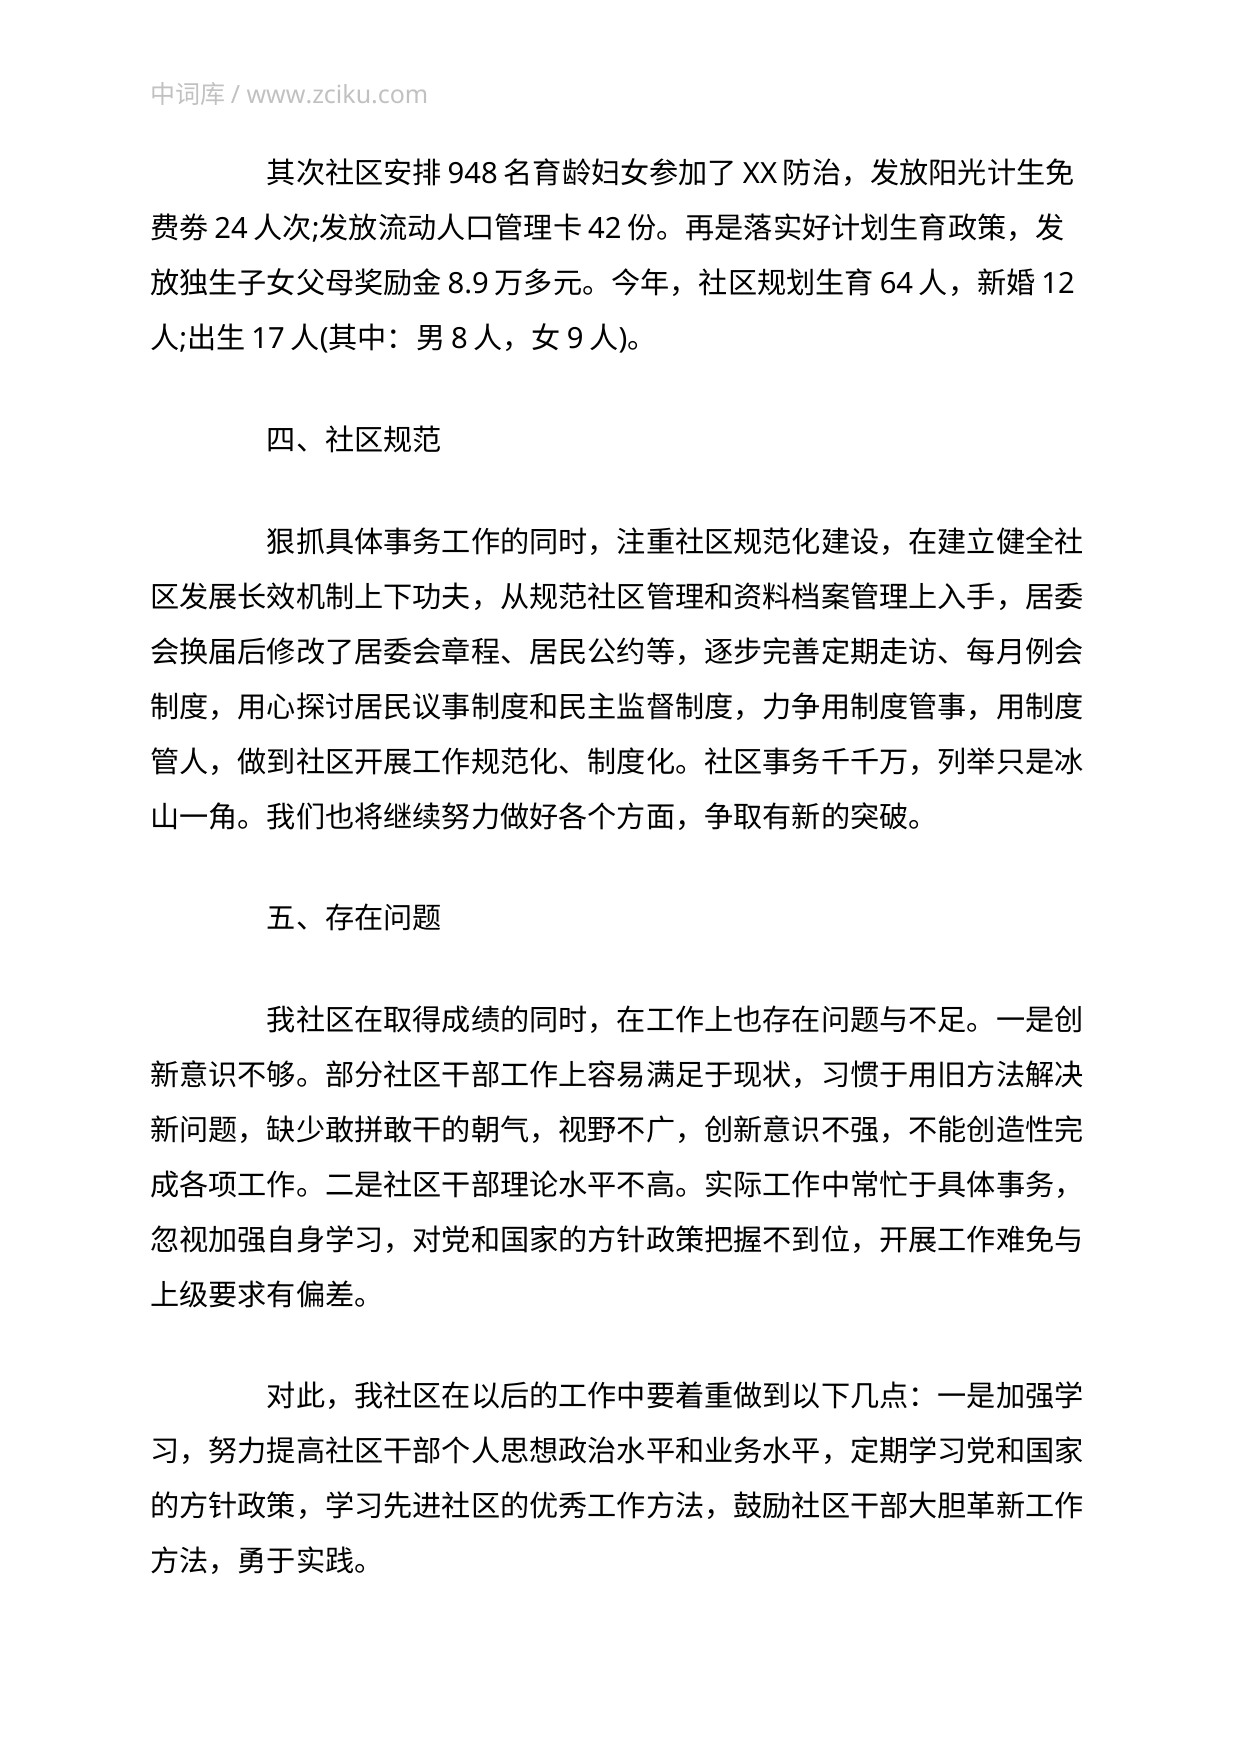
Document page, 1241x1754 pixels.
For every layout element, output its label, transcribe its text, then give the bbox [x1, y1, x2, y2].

text 五、存在问题 [150, 895, 1090, 937]
text 我社区在取得成绩的同时，在工作上也存在问题与不足。一是创新意识不够。部分社区干部工作上容易满足于现状，习惯于用旧方法解决新问题，缺少敢拼敢干的朝气，视野不广，创新意识不强，不能创造性完成各项工作。二是社区干部理论水平不高。实际工作中常忙于具体事务，忽视加强自身学习，对党和国家的方针政策把握不到位，开展工作难免与上级要求有偏差。 [150, 997, 1090, 1313]
text 对此，我社区在以后的工作中要着重做到以下几点：一是加强学习，努力提高社区干部个人思想政治水平和业务水平，定期学习党和国家的方针政策，学习先进社区的优秀工作方法，鼓励社区干部大胆革新工作方法，勇于实践。 [150, 1373, 1090, 1580]
text 其次社区安排948名育龄妇女参加了XX防治，发放阳光计生免费劵24人次;发放流动人口管理卡42份。再是落实好计划生育政策，发放独生子女父母奖励金8.9万多元。今年，社区规划生育64人，新婚12人;出生17人(其中：男8人，女9人)。 [150, 150, 1090, 357]
text 四、社区规范 [150, 417, 1090, 459]
text 狠抓具体事务工作的同时，注重社区规范化建设，在建立健全社区发展长效机制上下功夫，从规范社区管理和资料档案管理上入手，居委会换届后修改了居委会章程、居民公约等，逐步完善定期走访、每月例会制度，用心探讨居民议事制度和民主监督制度，力争用制度管事，用制度管人，做到社区开展工作规范化、制度化。社区事务千千万，列举只是冰山一角。我们也将继续努力做好各个方面，争取有新的突破。 [150, 519, 1090, 836]
